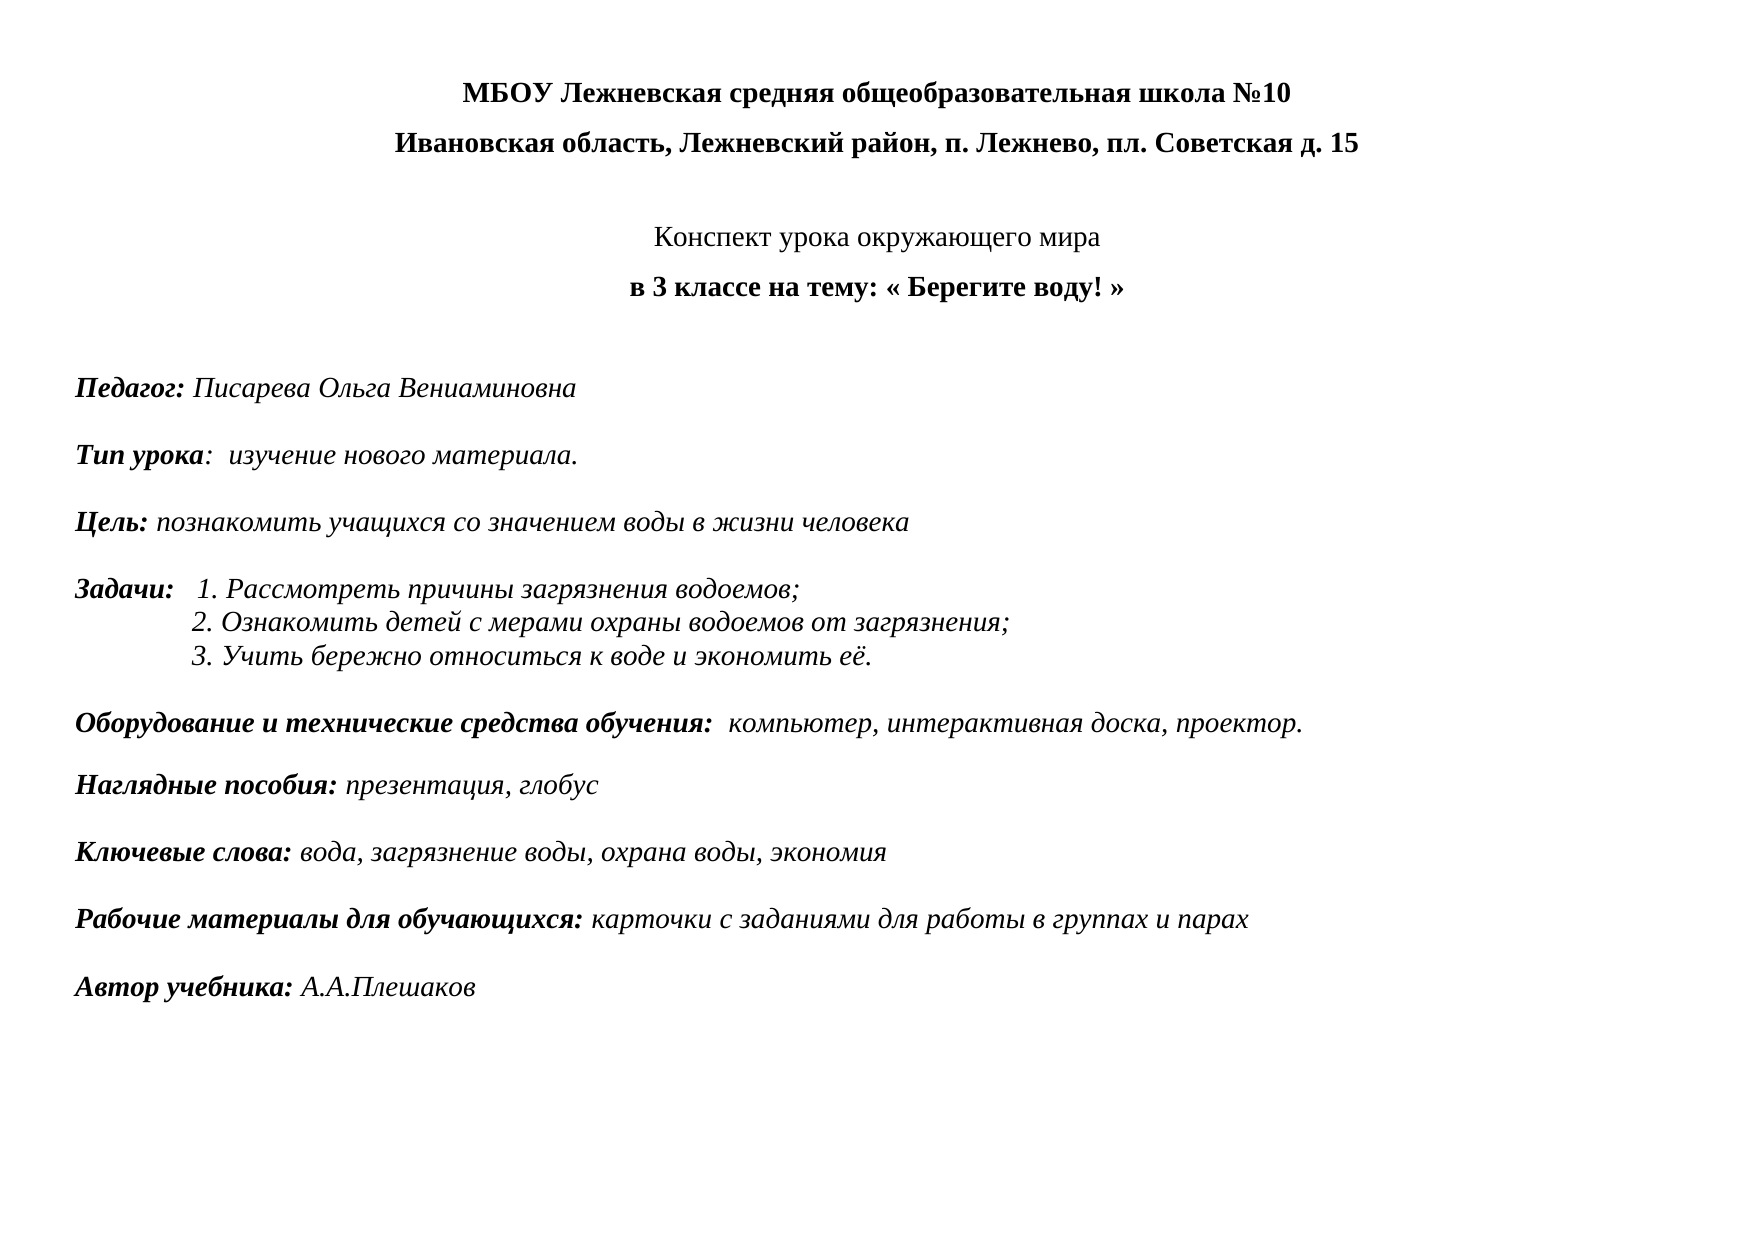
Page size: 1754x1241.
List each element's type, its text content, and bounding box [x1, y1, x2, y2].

text Наглядные пособия: презентация, глобус [75, 767, 1620, 801]
text 2. Ознакомить детей с мерами охраны водоемов от загрязнения; [75, 604, 1679, 638]
text Оборудование и технические средства обучения: компьютер, интерактивная доска, проектор. [75, 705, 1620, 739]
text Автор учебника: А.А.Плешаков [75, 969, 1621, 1002]
text Ивановская область, Лежневский район, п. Лежнево, пл. Советская д. 15 [75, 125, 1679, 159]
text Конспект урока окружающего мира [75, 219, 1679, 252]
text МБОУ Лежневская средняя общеобразовательная школа №10 [75, 75, 1679, 108]
text в 3 классе на тему: « Берегите воду! » [75, 269, 1679, 303]
text Тип урока: изучение нового материала. [75, 437, 1620, 470]
text Рабочие материалы для обучающихся: карточки с заданиями для работы в группах и парах [75, 902, 1621, 935]
text Педагог: Писарева Ольга Вениаминовна [75, 370, 1679, 403]
text Ключевые слова: вода, загрязнение воды, охрана воды, экономия [75, 834, 1621, 868]
text Цель: познакомить учащихся со значением воды в жизни человека [75, 504, 1679, 537]
text 3. Учить бережно относиться к воде и экономить её. [75, 638, 1679, 672]
text Задачи: 1. Рассмотреть причины загрязнения водоемов; [75, 571, 1679, 604]
